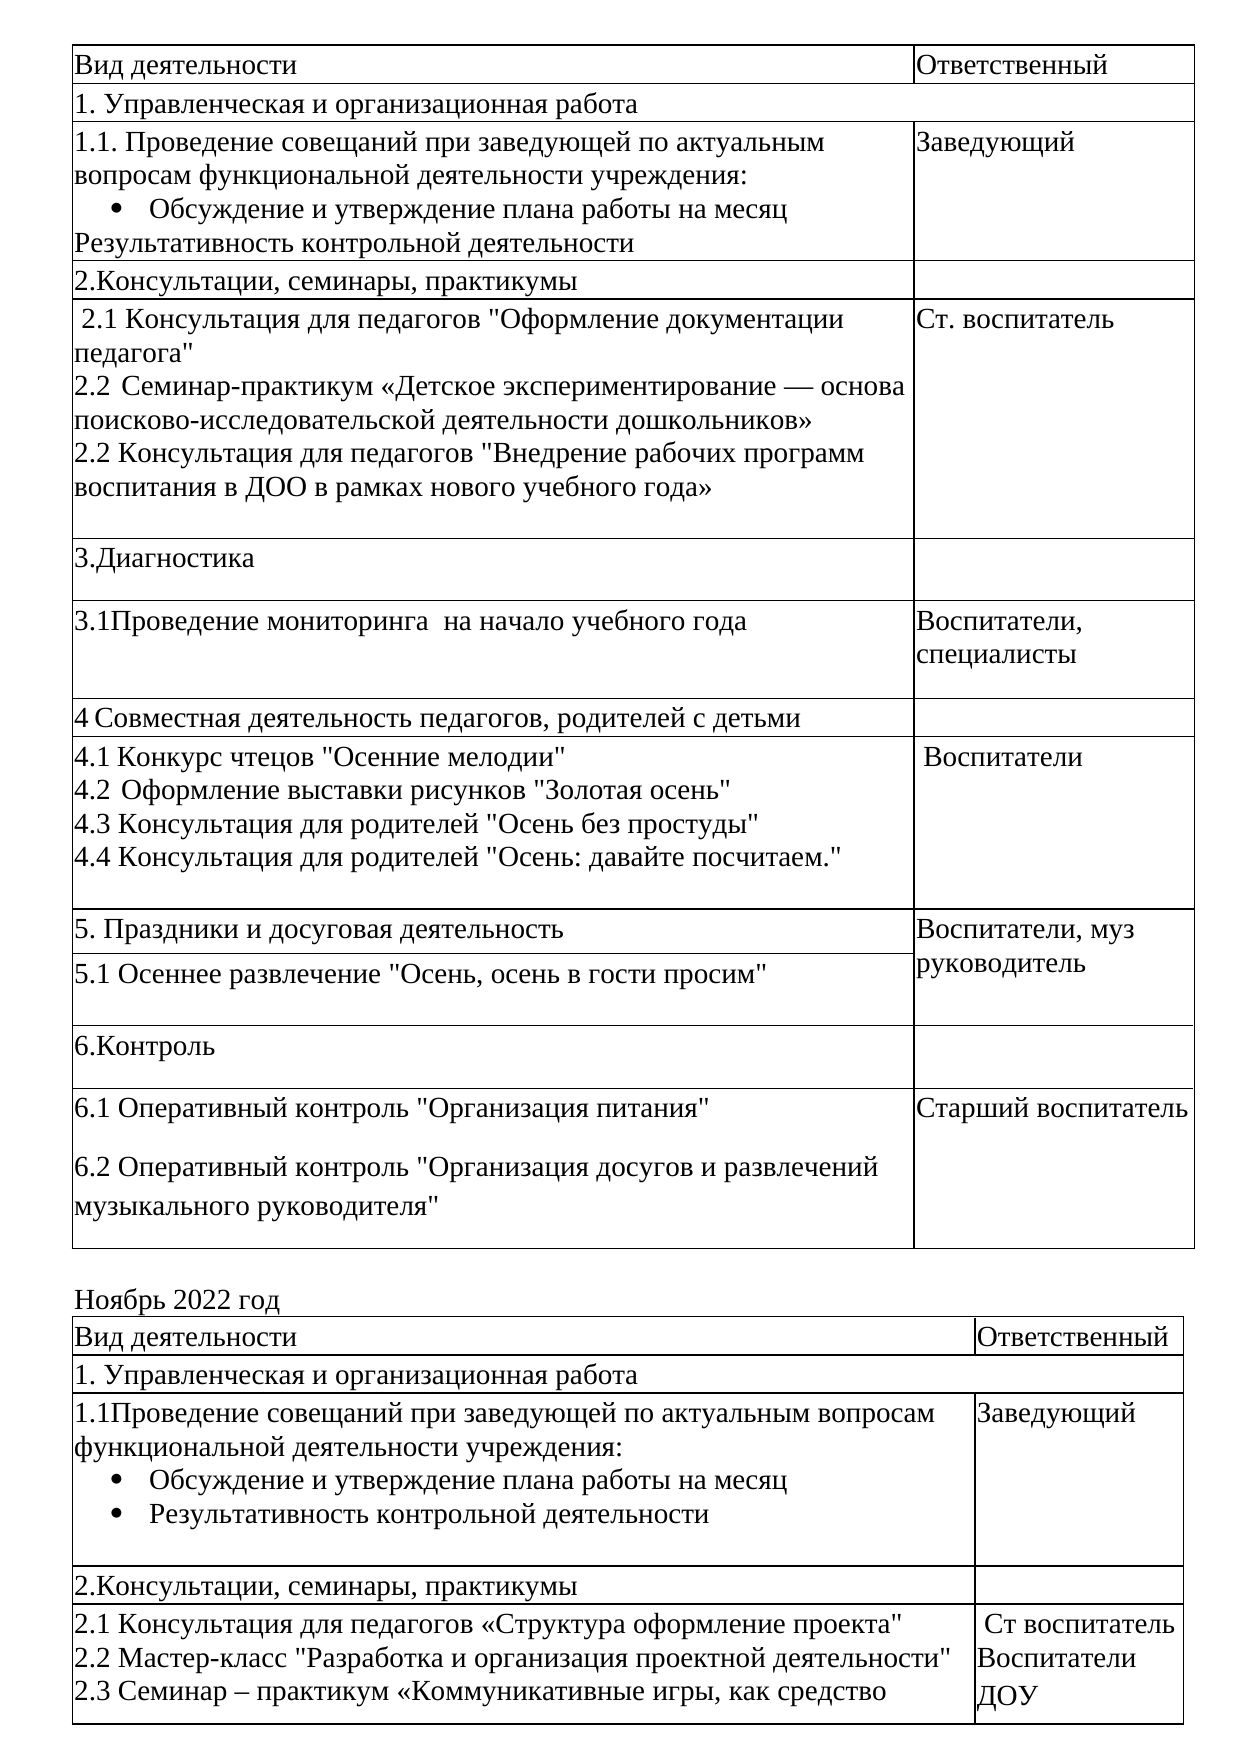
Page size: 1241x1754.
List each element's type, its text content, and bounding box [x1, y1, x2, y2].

table_cell Заведующий [915, 122, 1194, 260]
table_header Ответственный [976, 1317, 1183, 1354]
table_cell 2.1 Консультация для педагогов "Оформление документации педагога" 2.2 Семинар-практикум «Детское экспериментирование — основа поисково-исследовательской деятельности дошкольников» 2.2 Консультация для педагогов "Внедрение рабочих программ воспитания в ДОО в рамках нового учебного года» [73, 300, 913, 537]
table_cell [976, 1605, 1183, 1723]
table_header Вид деятельности [73, 1317, 975, 1354]
table_cell [976, 1567, 1183, 1603]
table_cell 3.Диагностика [73, 539, 913, 600]
table_cell [915, 1025, 1194, 1087]
table_cell 4 Совместная деятельность педагогов, родителей с детьми [73, 699, 913, 736]
table_cell 6.Контроль [73, 1026, 913, 1087]
table_cell 4.1 Конкурс чтецов "Осенние мелодии" 4.2 Оформление выставки рисунков "Золотая осень" 4.3 Консультация для родителей "Осень без простуды" 4.4 Консультация для родителей "Осень: давайте посчитаем." [73, 737, 913, 908]
table_cell [915, 539, 1194, 600]
table_cell 5.1 Осеннее развлечение "Осень, осень в гости просим" [73, 954, 913, 1024]
table_cell Воспитатели, муз руководитель [915, 910, 1194, 1024]
table_cell 6.1 Оперативный контроль "Организация питания" 6.2 Оперативный контроль "Организация досугов и развлечений музыкального руководителя" [73, 1089, 913, 1248]
table_cell 1.1. Проведение совещаний при заведующей по актуальным вопросам функциональной деятельности учреждения: Обсуждение и утверждение плана работы на месяц Результативность контрольной деятельности [73, 122, 913, 260]
table_cell Заведующий [976, 1394, 1183, 1565]
table_cell [915, 699, 1194, 736]
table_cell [73, 1605, 974, 1723]
table_cell 5. Праздники и досуговая деятельность [73, 910, 913, 953]
table_cell 1.1Проведение совещаний при заведующей по актуальным вопросам функциональной деятельности учреждения: Обсуждение и утверждение плана работы на месяц Результативность контрольной деятельности [73, 1394, 974, 1565]
table_cell 1. Управленческая и организационная работа [73, 84, 1194, 121]
table_cell Старший воспитатель [915, 1088, 1194, 1248]
text Ноябрь 2022 год [74, 1282, 1196, 1316]
table_header Вид деятельности [73, 46, 913, 83]
table_cell Ст. воспитатель [915, 300, 1194, 537]
table_header Ответственный [915, 46, 1194, 83]
table_cell Воспитатели [915, 737, 1194, 908]
table_cell 2.Консультации, семинары, практикумы [73, 1567, 974, 1603]
table_cell 1. Управленческая и организационная работа [73, 1356, 1183, 1392]
table_cell Воспитатели, специалисты [915, 601, 1194, 697]
table_cell 3.1Проведение мониторинга на начало учебного года [73, 601, 913, 697]
table_cell [915, 261, 1194, 298]
table_cell 2.Консультации, семинары, практикумы [73, 261, 913, 298]
